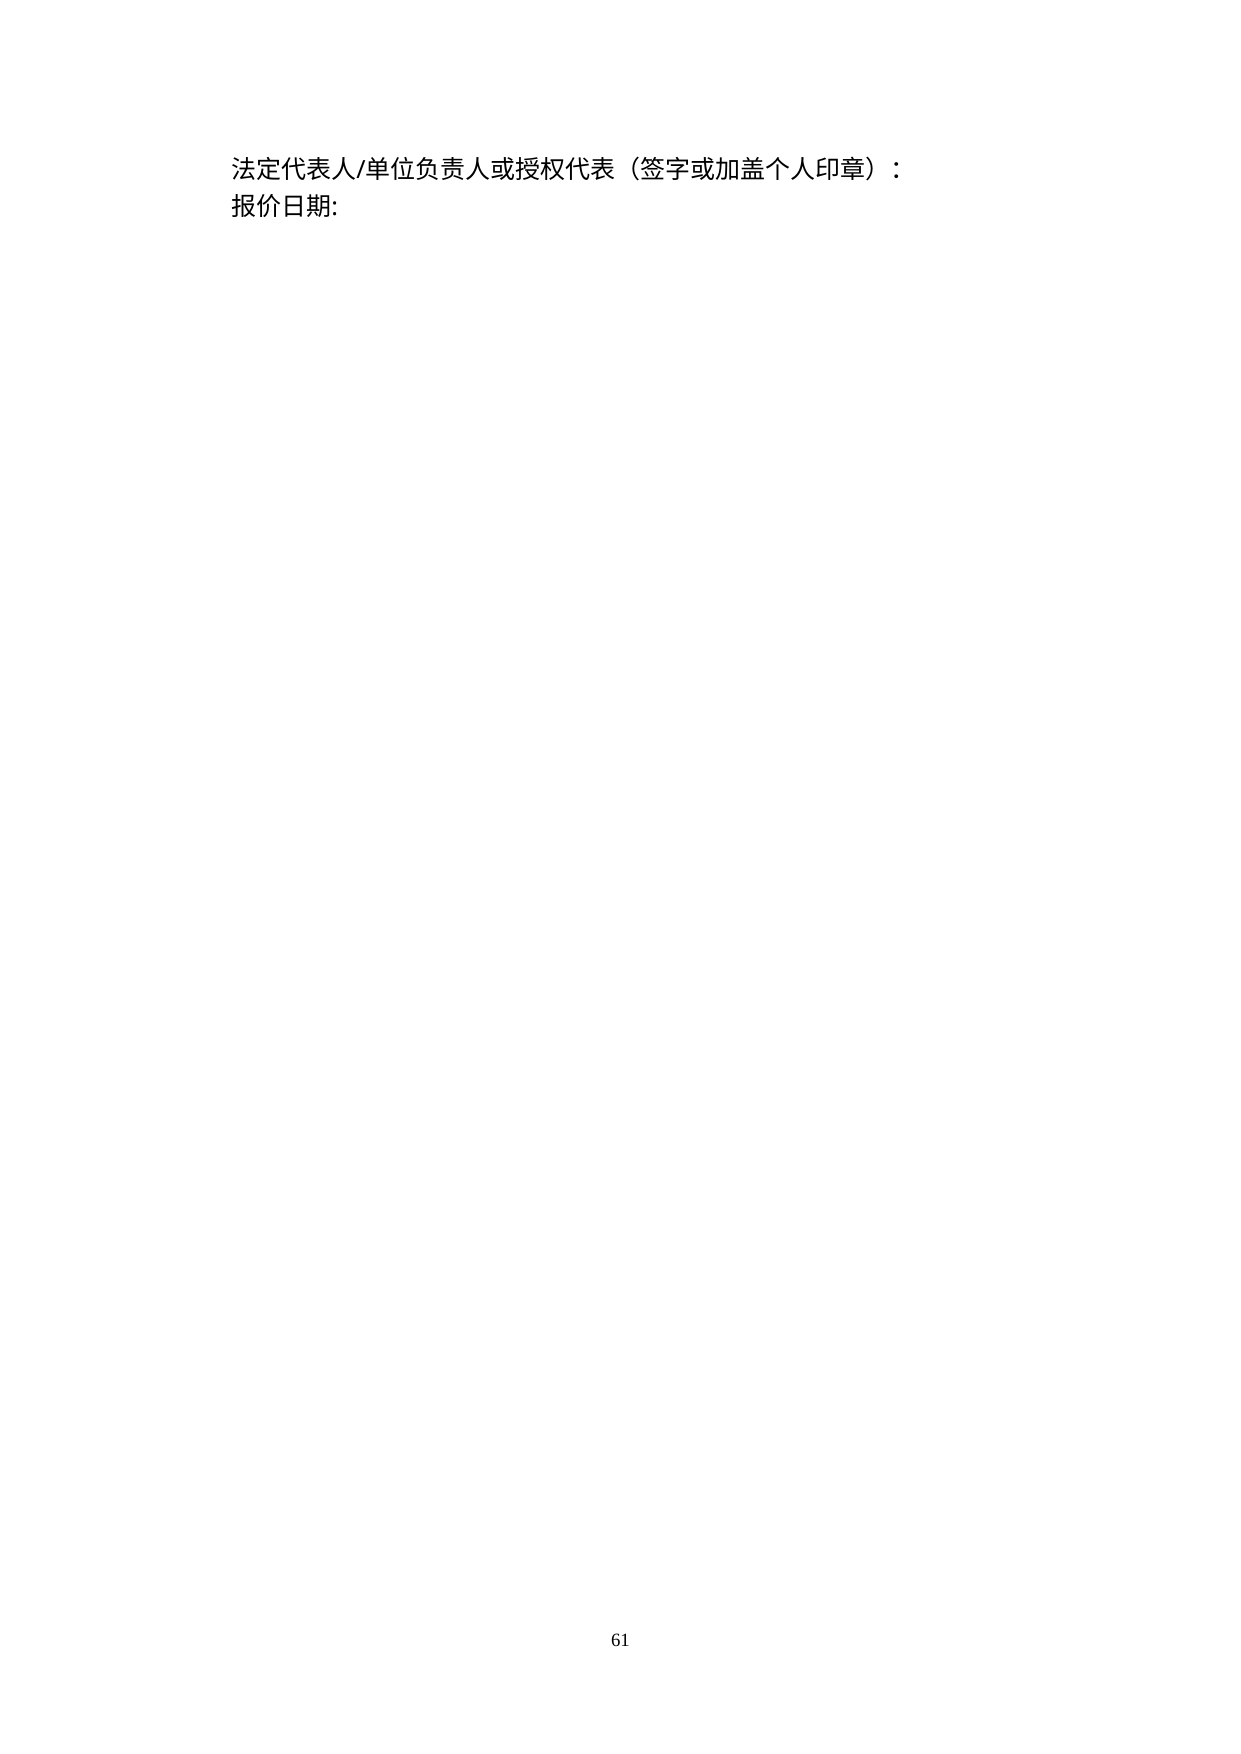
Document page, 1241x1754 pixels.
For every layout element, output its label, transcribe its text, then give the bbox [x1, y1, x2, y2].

text 法定代表人/单位负责人或授权代表（签字或加盖个人印章）： [187, 150, 1053, 186]
text 报价日期: [187, 186, 1053, 222]
